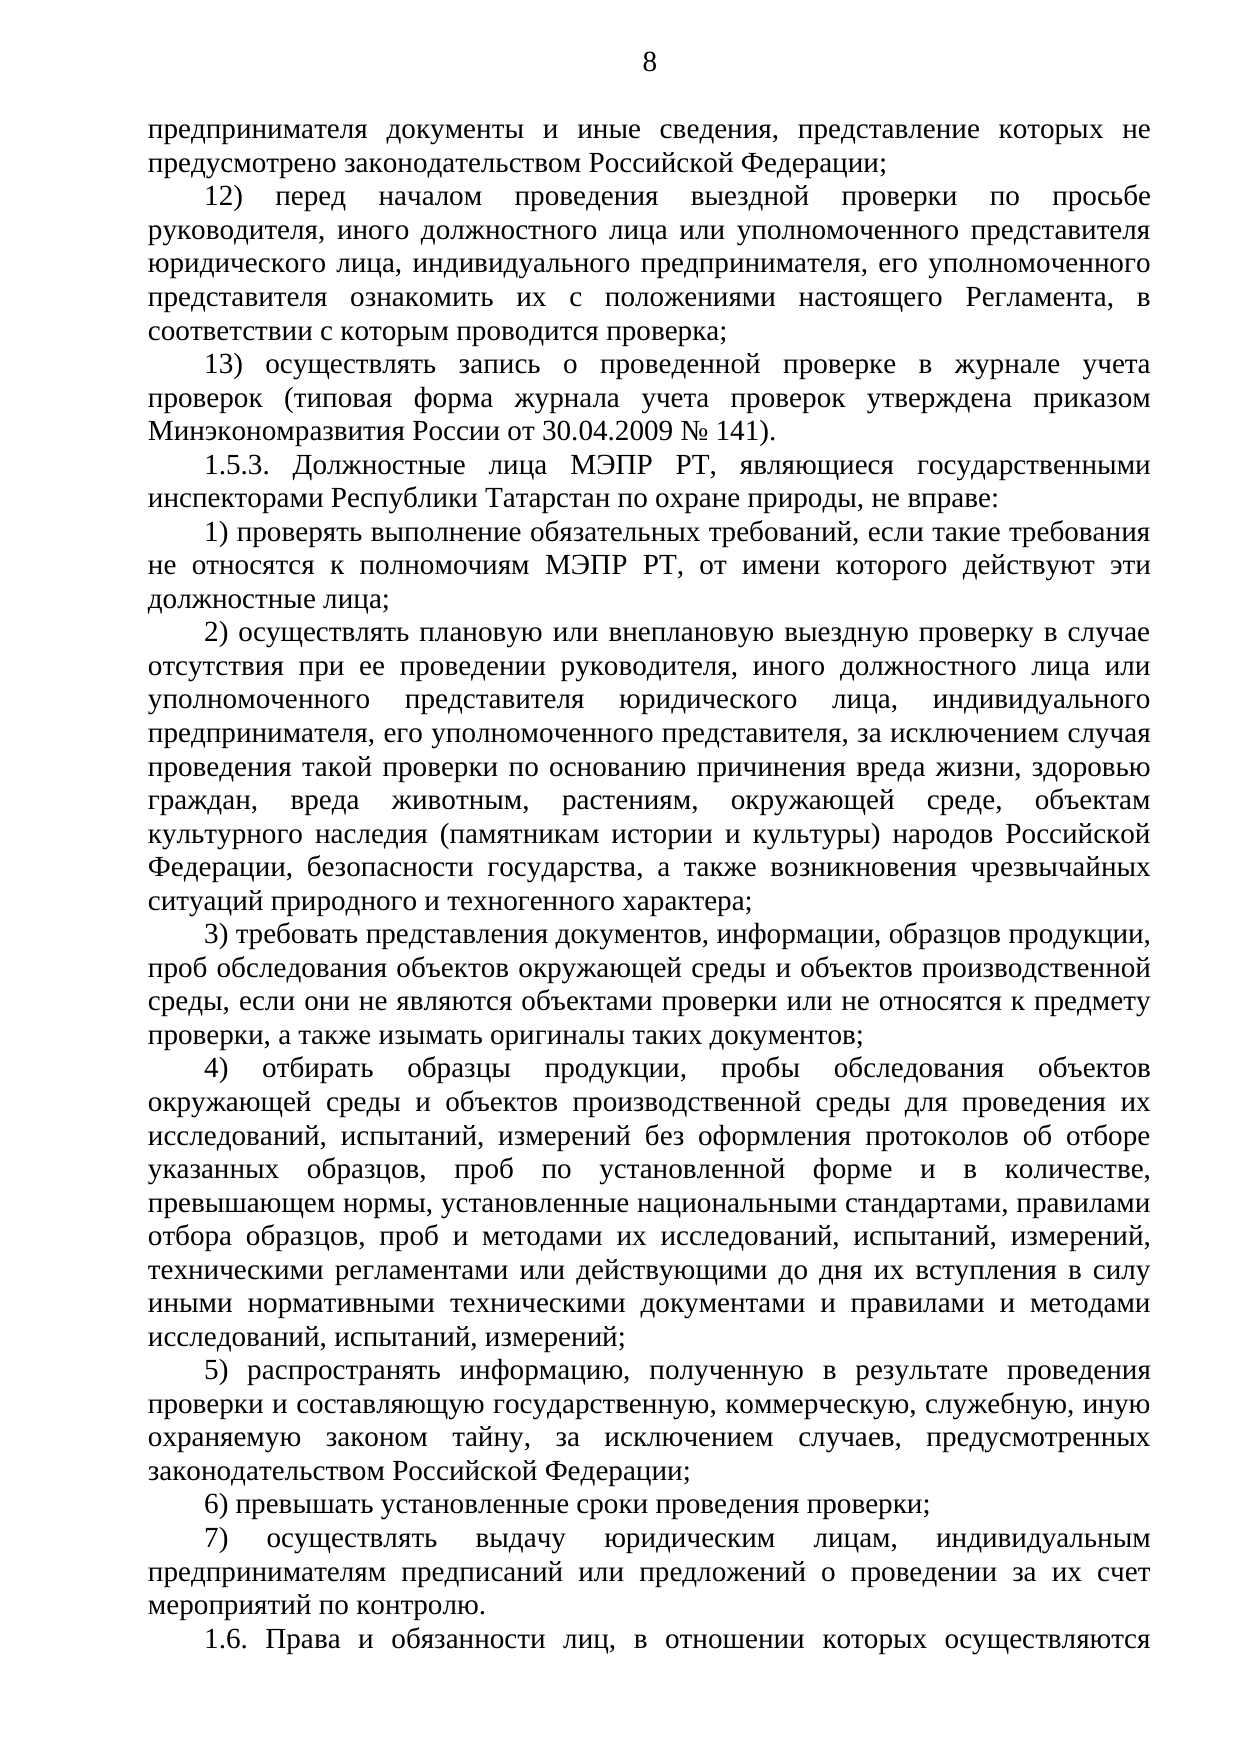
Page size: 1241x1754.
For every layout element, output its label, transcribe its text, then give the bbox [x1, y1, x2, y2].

text 1.5.3. Должностные лица МЭПР РТ, являющиеся государственными инспекторами Республики Татарстан по охране природы, не вправе: [148, 447, 1152, 514]
text 4) отбирать образцы продукции, пробы обследования объектов окружающей среды и объектов производственной среды для проведения их исследований, испытаний, измерений без оформления протоколов об отборе указанных образцов, проб по установленной форме и в количестве, превышающем нормы, установленные национальными стандартами, правилами отбора образцов, проб и методами их исследований, испытаний, измерений, техническими регламентами или действующими до дня их вступления в силу иными нормативными техническими документами и правилами и методами исследований, испытаний, измерений; [148, 1051, 1152, 1352]
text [148, 111, 1152, 178]
text 12) перед началом проведения выездной проверки по просьбе руководителя, иного должностного лица или уполномоченного представителя юридического лица, индивидуального предпринимателя, его уполномоченного представителя ознакомить их с положениями настоящего Регламента, в соответствии с которым проводится проверка; [148, 178, 1152, 346]
text 5) распространять информацию, полученную в результате проведения проверки и составляющую государственную, коммерческую, служебную, иную охраняемую законом тайну, за исключением случаев, предусмотренных законодательством Российской Федерации; [148, 1352, 1152, 1487]
text 6) превышать установленные сроки проведения проверки; [148, 1487, 1152, 1520]
text 13) осуществлять запись о проведенной проверке в журнале учета проверок (типовая форма журнала учета проверок утверждена приказом Минэкономразвития России от 30.04.2009 № 141). [148, 346, 1152, 447]
text 1) проверять выполнение обязательных требований, если такие требования не относятся к полномочиям МЭПР РТ, от имени которого действуют эти должностные лица; [148, 514, 1152, 614]
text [148, 1621, 1152, 1654]
text 2) осуществлять плановую или внеплановую выездную проверку в случае отсутствия при ее проведении руководителя, иного должностного лица или уполномоченного представителя юридического лица, индивидуального предпринимателя, его уполномоченного представителя, за исключением случая проведения такой проверки по основанию причинения вреда жизни, здоровью граждан, вреда животным, растениям, окружающей среде, объектам культурного наследия (памятникам истории и культуры) народов Российской Федерации, безопасности государства, а также возникновения чрезвычайных ситуаций природного и техногенного характера; [148, 614, 1152, 916]
text 3) требовать представления документов, информации, образцов продукции, проб обследования объектов окружающей среды и объектов производственной среды, если они не являются объектами проверки или не относятся к предмету проверки, а также изымать оригиналы таких документов; [148, 916, 1152, 1051]
text 7) осуществлять выдачу юридическим лицам, индивидуальным предпринимателям предписаний или предложений о проведении за их счет мероприятий по контролю. [148, 1520, 1152, 1621]
